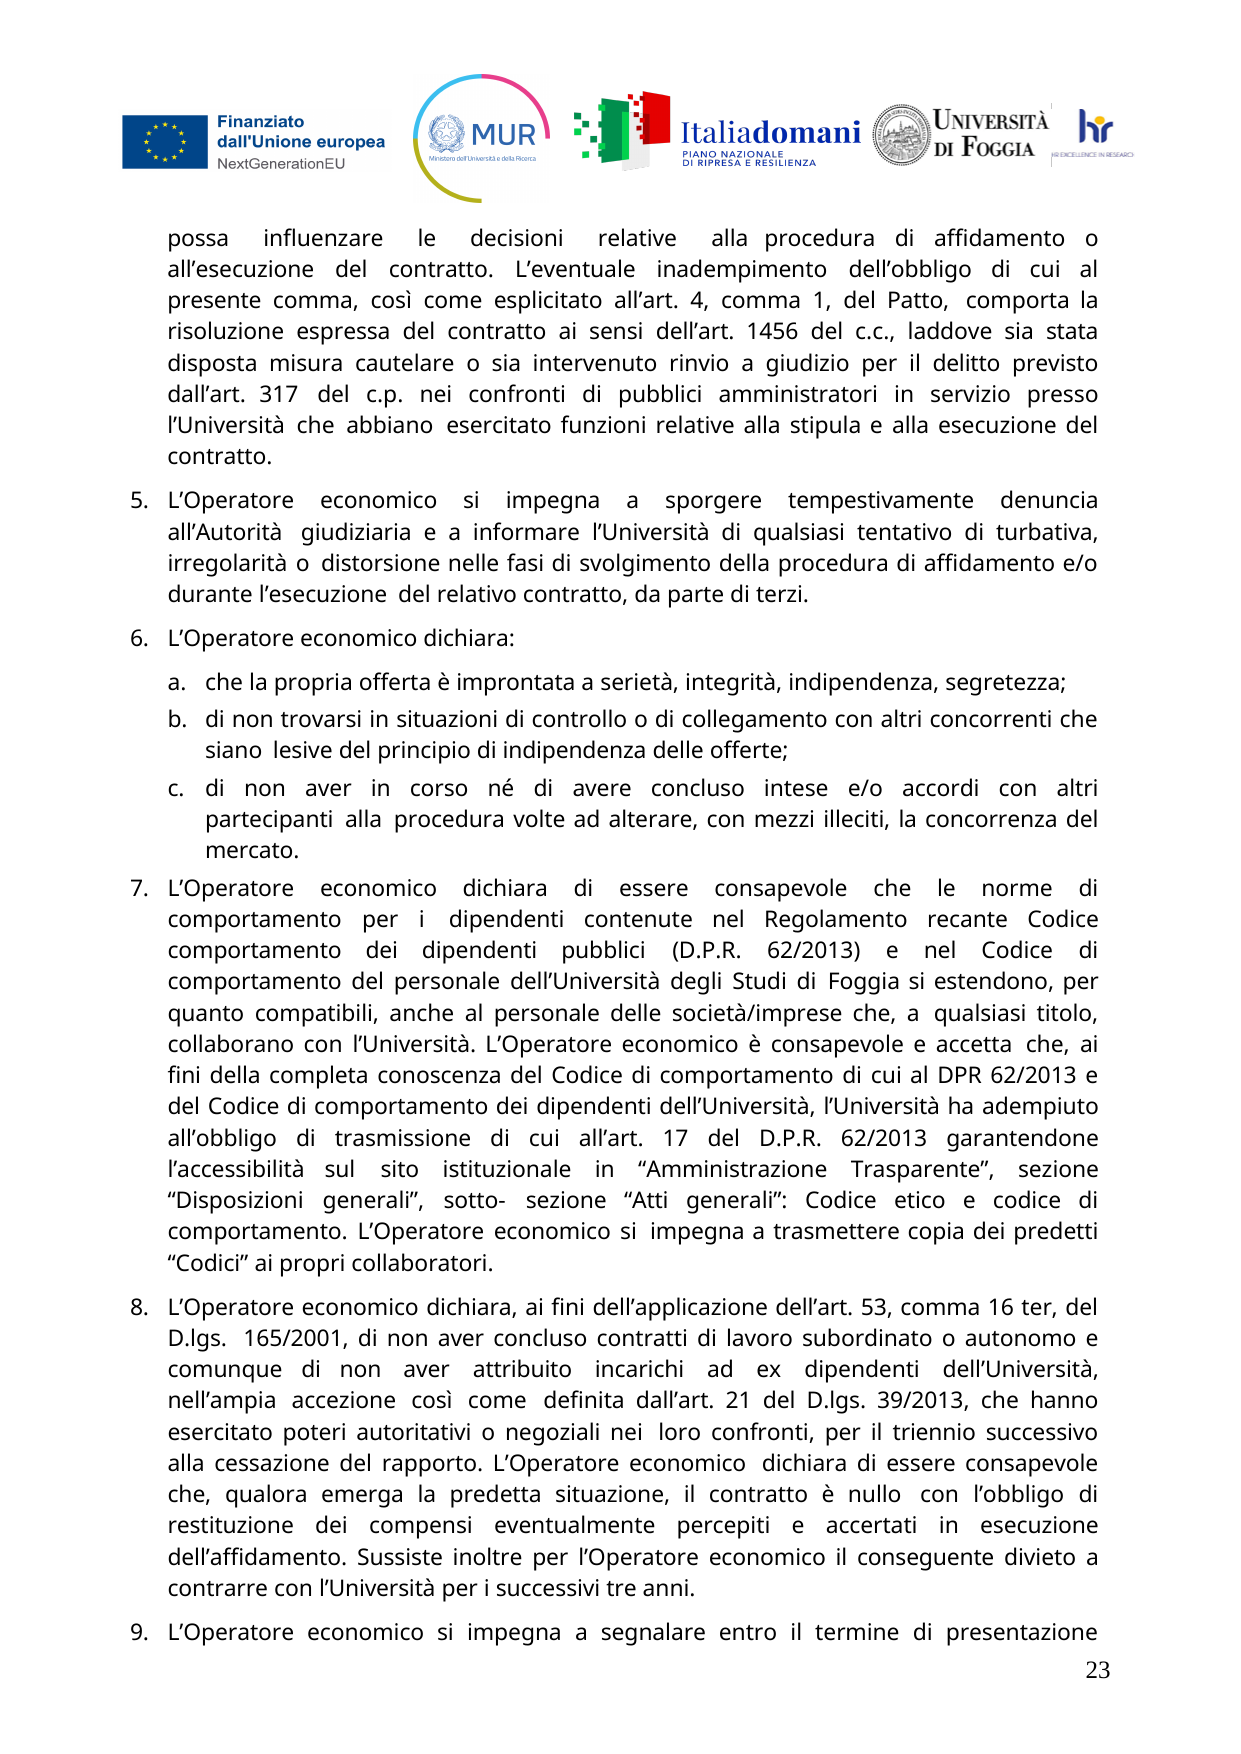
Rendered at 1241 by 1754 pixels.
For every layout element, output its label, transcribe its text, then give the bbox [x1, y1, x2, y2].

picture [574, 91, 861, 171]
list L’Operatore economico si impegna a sporgere tempestivamente denuncia all’Autorità giudiziaria e a informare l’Università di qualsiasi tentativo di turbativa, irregolarità o distorsione nelle fasi di svolgimento della procedura di affidamento e/o durante l’esecuzione del relativo contratto, da parte di terzi. [130, 484, 1099, 609]
list di non trovarsi in situazioni di controllo o di collegamento con altri concorrenti che siano lesive del principio di indipendenza delle offerte; [167, 703, 1098, 765]
list L’Operatore economico dichiara, ai fini dell’applicazione dell’art. 53, comma 16 ter, del D.lgs. 165/2001, di non aver concluso contratti di lavoro subordinato o autonomo e comunque di non aver attribuito incarichi ad ex dipendenti dell’Università, nell’ampia accezione così come definita dall’art. 21 del D.lgs. 39/2013, che hanno esercitato poteri autoritativi o negoziali nei loro confronti, per il triennio successivo alla cessazione del rapporto. L’Operatore economico dichiara di essere consapevole che, qualora emerga la predetta situazione, il contratto è nullo con l’obbligo di restituzione dei compensi eventualmente percepiti e accertati in esecuzione dell’affidamento. Sussiste inoltre per l’Operatore economico il conseguente divieto a contrarre con l’Università per i successivi tre anni. [130, 1290, 1099, 1603]
picture [118, 109, 393, 172]
list L’Operatore economico dichiara di essere consapevole che le norme di comportamento per i dipendenti contenute nel Regolamento recante Codice comportamento dei dipendenti pubblici (D.P.R. 62/2013) e nel Codice di comportamento del personale dell’Università degli Studi di Foggia si estendono, per quanto compatibili, anche al personale delle società/imprese che, a qualsiasi titolo, collaborano con l’Università. L’Operatore economico è consapevole e accetta che, ai fini della completa conoscenza del Codice di comportamento di cui al DPR 62/2013 e del Codice di comportamento dei dipendenti dell’Università, l’Università ha adempiuto all’obbligo di trasmissione di cui all’art. 17 del D.P.R. 62/2013 garantendone l’accessibilità sul sito istituzionale in “Amministrazione Trasparente”, sezione “Disposizioni generali”, sotto- sezione “Atti generali”: Codice etico e codice di comportamento. L’Operatore economico si impegna a trasmettere copia dei predetti “Codici” ai propri collaboratori. [130, 872, 1099, 1278]
picture [871, 103, 1135, 167]
list di non aver in corso né di avere concluso intese e/o accordi con altri partecipanti alla procedura volte ad alterare, con mezzi illeciti, la concorrenza del mercato. [167, 771, 1099, 865]
list L’Operatore economico dichiara: [130, 622, 1110, 653]
list che la propria offerta è improntata a serietà, integrità, indipendenza, segretezza; [167, 665, 1110, 697]
list L’Operatore economico si impegna a segnalare entro il termine di presentazione dell’offerta all’Università: [130, 1616, 1099, 1647]
picture [413, 74, 550, 203]
